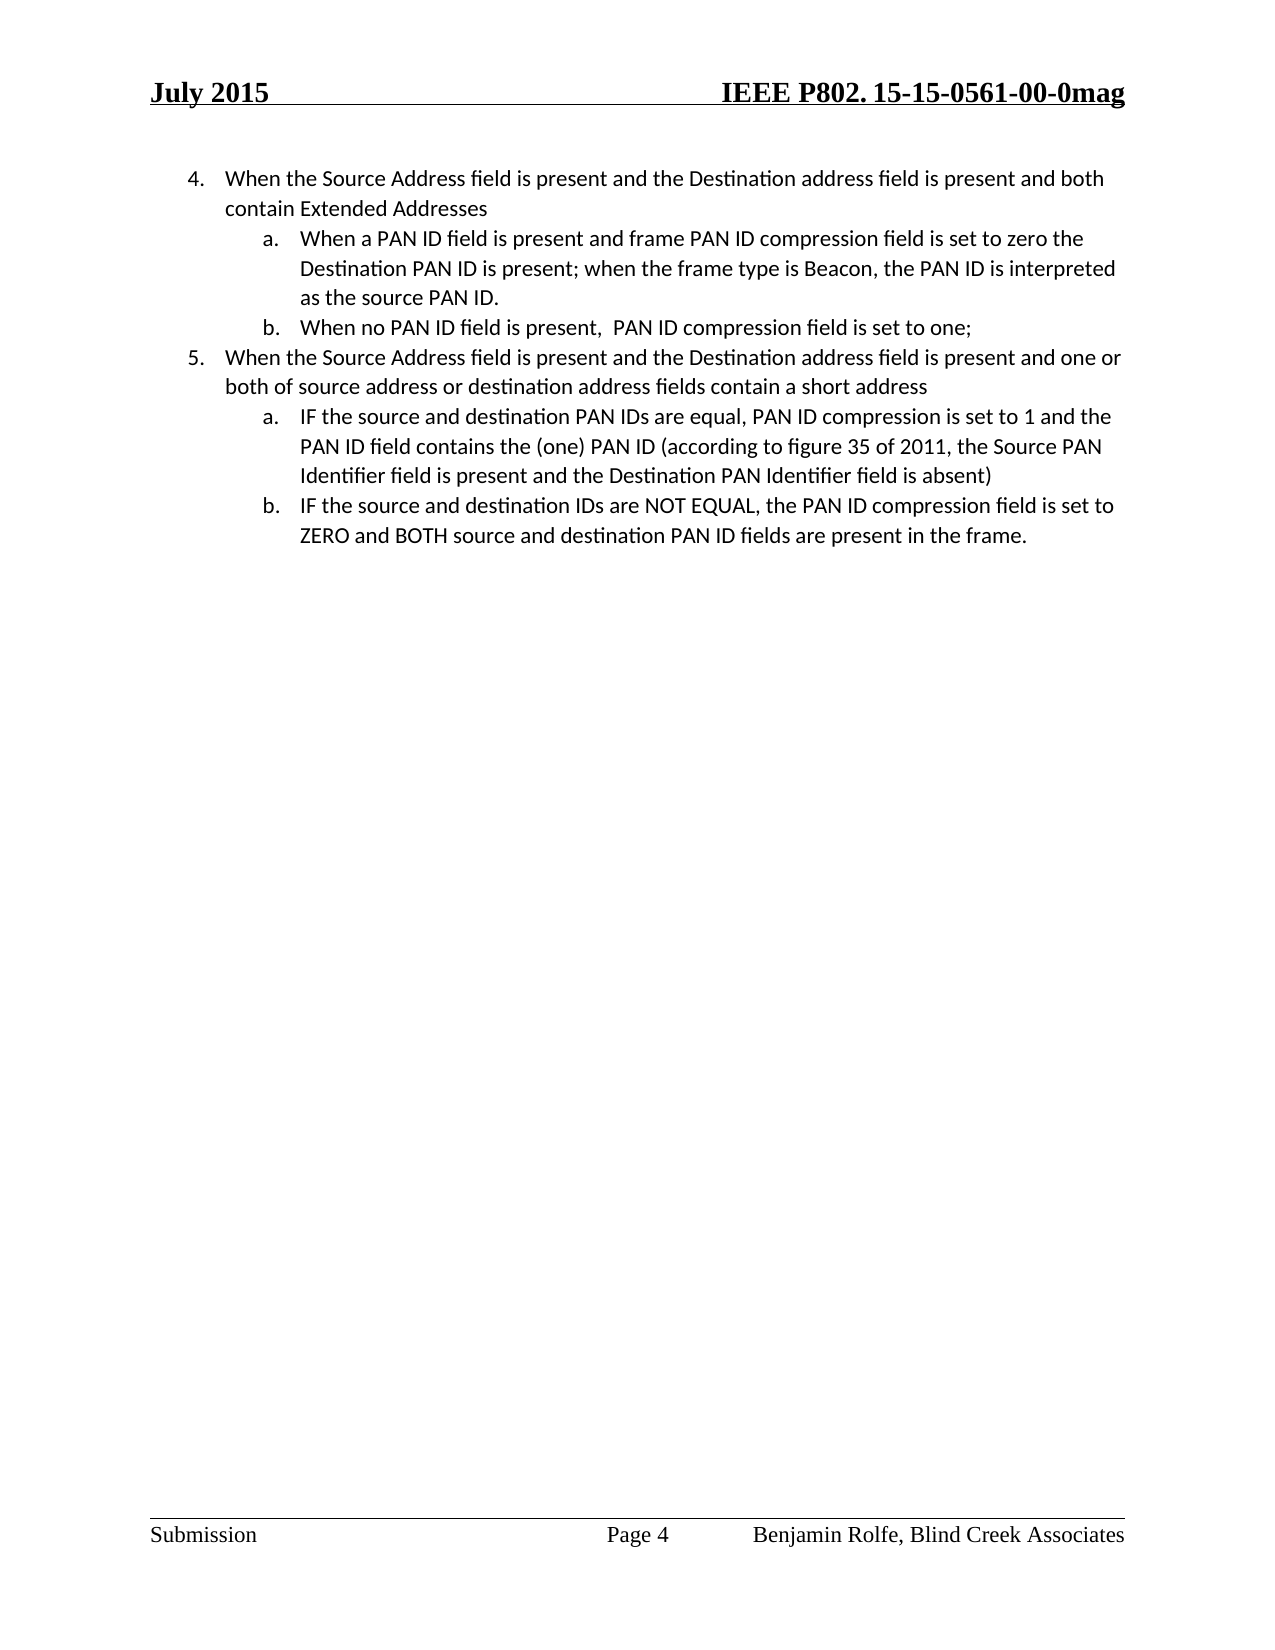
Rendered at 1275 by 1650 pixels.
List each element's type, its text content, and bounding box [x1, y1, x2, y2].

list IF the source and destination PAN IDs are equal, PAN ID compression is set to 1 and the PAN ID field contains the (one) PAN ID (according to figure 35 of 2011, the Source PAN Identifier field is present and the Destination PAN Identifier field is absent) [262, 402, 1125, 489]
list When a PAN ID field is present and frame PAN ID compression field is set to zero the Destination PAN ID is present; when the frame type is Beacon, the PAN ID is interpreted as the source PAN ID. [262, 224, 1125, 311]
list When the Source Address field is present and the Destination address field is present and one or both of source address or destination address fields contain a short address [187, 343, 1125, 400]
list When the Source Address field is present and the Destination address field is present and both contain Extended Addresses [187, 164, 1125, 222]
list IF the source and destination IDs are NOT EQUAL, the PAN ID compression field is set to ZERO and BOTH source and destination PAN ID fields are present in the frame. [262, 491, 1125, 549]
list When no PAN ID field is present, PAN ID compression field is set to one; [262, 313, 1125, 341]
